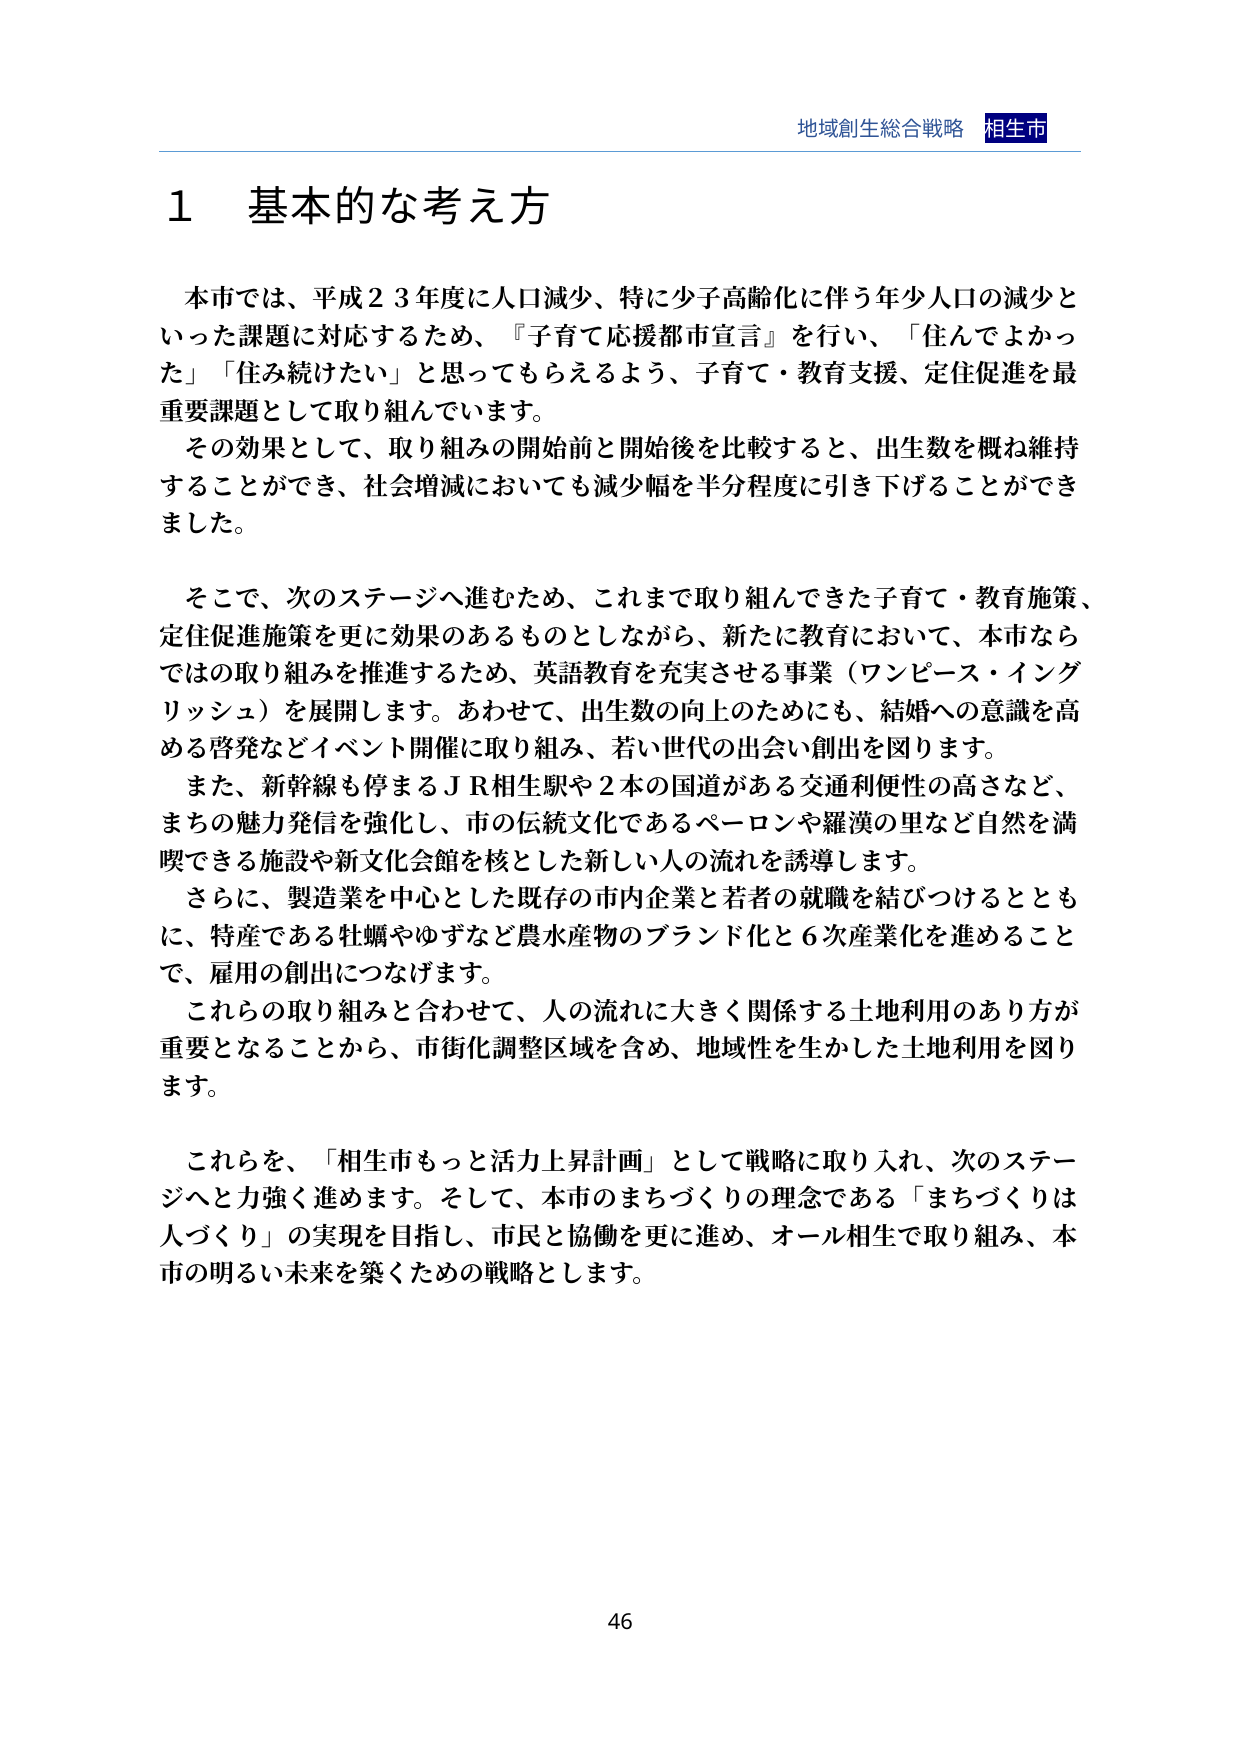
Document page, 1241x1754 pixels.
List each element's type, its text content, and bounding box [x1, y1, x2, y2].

text これらの取り組みと合わせて、人の流れに大きく関係する土地利用のあり方が重要となることから、市街化調整区域を含め、地域性を生かした土地利用を図ります。 [159, 990, 1081, 1103]
text そこで、次のステージへ進むため、これまで取り組んできた子育て・教育施策、定住促進施策を更に効果のあるものとしながら、新たに教育において、本市ならではの取り組みを推進するため、英語教育を充実させる事業（ワンピース・イングリッシュ）を展開します。あわせて、出生数の向上のためにも、結婚への意識を高める啓発などイベント開催に取り組み、若い世代の出会い創出を図ります。 [159, 578, 1081, 765]
text さらに、製造業を中心とした既存の市内企業と若者の就職を結びつけるとともに、特産である牡蠣やゆずなど農水産物のブランド化と６次産業化を進めることで、雇用の創出につなげます。 [159, 878, 1081, 990]
subtitle １ 基本的な考え方 [159, 165, 1081, 240]
text これらを、「相生市もっと活力上昇計画」として戦略に取り入れ、次のステージへと力強く進めます。そして、本市のまちづくりの理念である「まちづくりは人づくり」の実現を目指し、市民と協働を更に進め、オール相生で取り組み、本市の明るい未来を築くための戦略とします。 [159, 1140, 1081, 1290]
text 本市では、平成２３年度に人口減少、特に少子高齢化に伴う年少人口の減少といった課題に対応するため、『子育て応援都市宣言』を行い、「住んでよかった」「住み続けたい」と思ってもらえるよう、子育て・教育支援、定住促進を最重要課題として取り組んでいます。 [159, 278, 1081, 428]
text また、新幹線も停まるＪＲ相生駅や２本の国道がある交通利便性の高さなど、まちの魅力発信を強化し、市の伝統文化であるペーロンや羅漢の里など自然を満喫できる施設や新文化会館を核とした新しい人の流れを誘導します。 [159, 765, 1081, 878]
text その効果として、取り組みの開始前と開始後を比較すると、出生数を概ね維持することができ、社会増減においても減少幅を半分程度に引き下げることができました。 [159, 428, 1081, 540]
